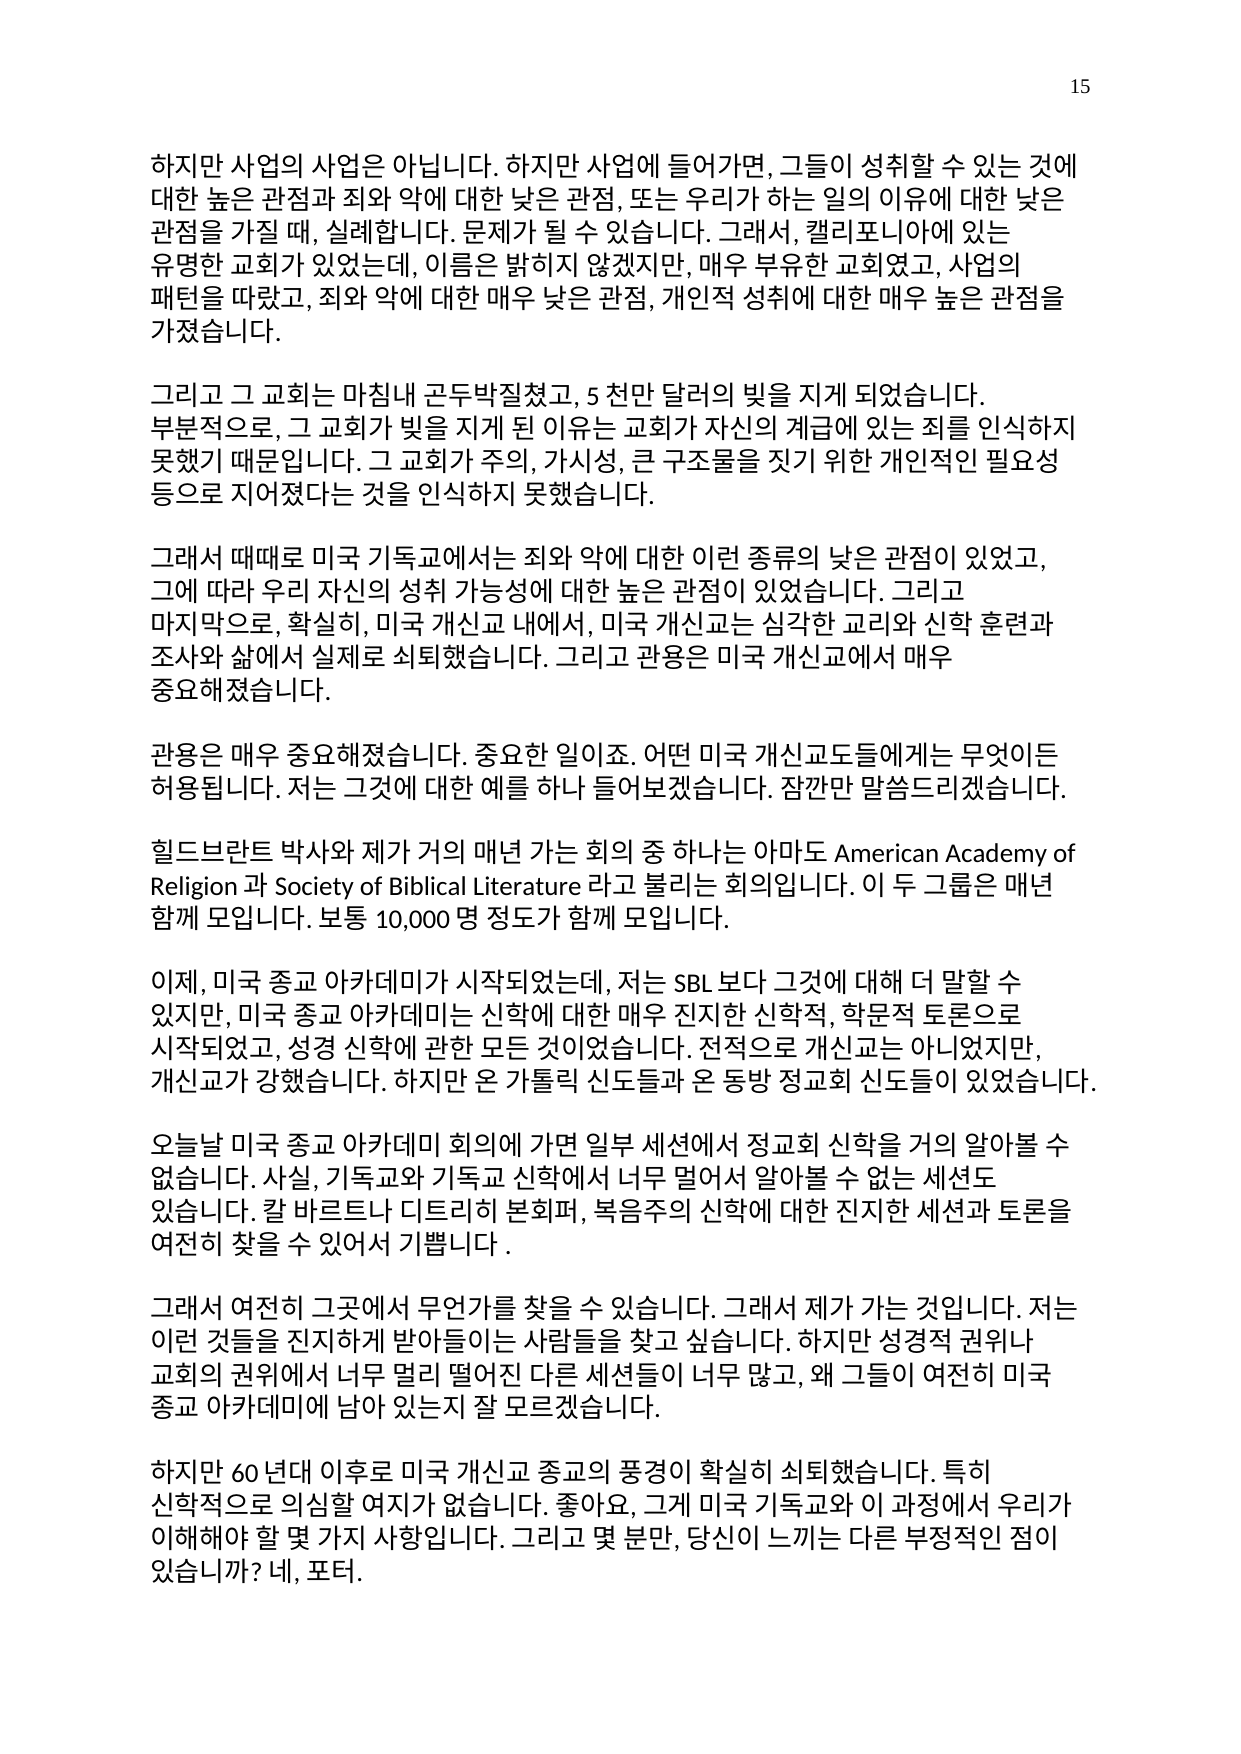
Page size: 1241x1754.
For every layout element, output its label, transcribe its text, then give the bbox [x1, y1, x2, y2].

text 그래서 때때로 미국 기독교에서는 죄와 악에 대한 이런 종류의 낮은 관점이 있었고, 그에 따라 우리 자신의 성취 가능성에 대한 높은 관점이 있었습니다. 그리고 마지막으로, 확실히, 미국 개신교 내에서, 미국 개신교는 심각한 교리와 신학 훈련과 조사와 삶에서 실제로 쇠퇴했습니다. 그리고 관용은 미국 개신교에서 매우 중요해졌습니다. [150, 542, 1090, 708]
text 하지만 사업의 사업은 아닙니다. 하지만 사업에 들어가면, 그들이 성취할 수 있는 것에 대한 높은 관점과 죄와 악에 대한 낮은 관점, 또는 우리가 하는 일의 이유에 대한 낮은 관점을 가질 때, 실례합니다. 문제가 될 수 있습니다. 그래서, 캘리포니아에 있는 유명한 교회가 있었는데, 이름은 밝히지 않겠지만, 매우 부유한 교회였고, 사업의 패턴을 따랐고, 죄와 악에 대한 매우 낮은 관점, 개인적 성취에 대한 매우 높은 관점을 가졌습니다. [150, 150, 1090, 348]
text 하지만 60년대 이후로 미국 개신교 종교의 풍경이 확실히 쇠퇴했습니다. 특히 신학적으로 의심할 여지가 없습니다. 좋아요, 그게 미국 기독교와 이 과정에서 우리가 이해해야 할 몇 가지 사항입니다. 그리고 몇 분만, 당신이 느끼는 다른 부정적인 점이 있습니까? 네, 포터. [150, 1456, 1090, 1588]
text 관용은 매우 중요해졌습니다. 중요한 일이죠. 어떤 미국 개신교도들에게는 무엇이든 허용됩니다. 저는 그것에 대한 예를 하나 들어보겠습니다. 잠깐만 말씀드리겠습니다. [150, 739, 1090, 805]
text 오늘날 미국 종교 아카데미 회의에 가면 일부 세션에서 정교회 신학을 거의 알아볼 수 없습니다. 사실, 기독교와 기독교 신학에서 너무 멀어서 알아볼 수 없는 세션도 있습니다. 칼 바르트나 디트리히 본회퍼, 복음주의 신학에 대한 진지한 세션과 토론을 여전히 찾을 수 있어서 기쁩니다 . [150, 1129, 1090, 1261]
text 이제, 미국 종교 아카데미가 시작되었는데, 저는 SBL보다 그것에 대해 더 말할 수 있지만, 미국 종교 아카데미는 신학에 대한 매우 진지한 신학적, 학문적 토론으로 시작되었고, 성경 신학에 관한 모든 것이었습니다. 전적으로 개신교는 아니었지만, 개신교가 강했습니다. 하지만 온 가톨릭 신도들과 온 동방 정교회 신도들이 있었습니다. [150, 966, 1090, 1098]
text 그리고 그 교회는 마침내 곤두박질쳤고, 5천만 달러의 빚을 지게 되었습니다. 부분적으로, 그 교회가 빚을 지게 된 이유는 교회가 자신의 계급에 있는 죄를 인식하지 못했기 때문입니다. 그 교회가 주의, 가시성, 큰 구조물을 짓기 위한 개인적인 필요성 등으로 지어졌다는 것을 인식하지 못했습니다. [150, 379, 1090, 511]
text 힐드브란트 박사와 제가 거의 매년 가는 회의 중 하나는 아마도 American Academy of Religion과 Society of Biblical Literature라고 불리는 회의입니다. 이 두 그룹은 매년 함께 모입니다. 보통 10,000명 정도가 함께 모입니다. [150, 836, 1090, 935]
text 그래서 여전히 그곳에서 무언가를 찾을 수 있습니다. 그래서 제가 가는 것입니다. 저는 이런 것들을 진지하게 받아들이는 사람들을 찾고 싶습니다. 하지만 성경적 권위나 교회의 권위에서 너무 멀리 떨어진 다른 세션들이 너무 많고, 왜 그들이 여전히 미국 종교 아카데미에 남아 있는지 잘 모르겠습니다. [150, 1293, 1090, 1425]
